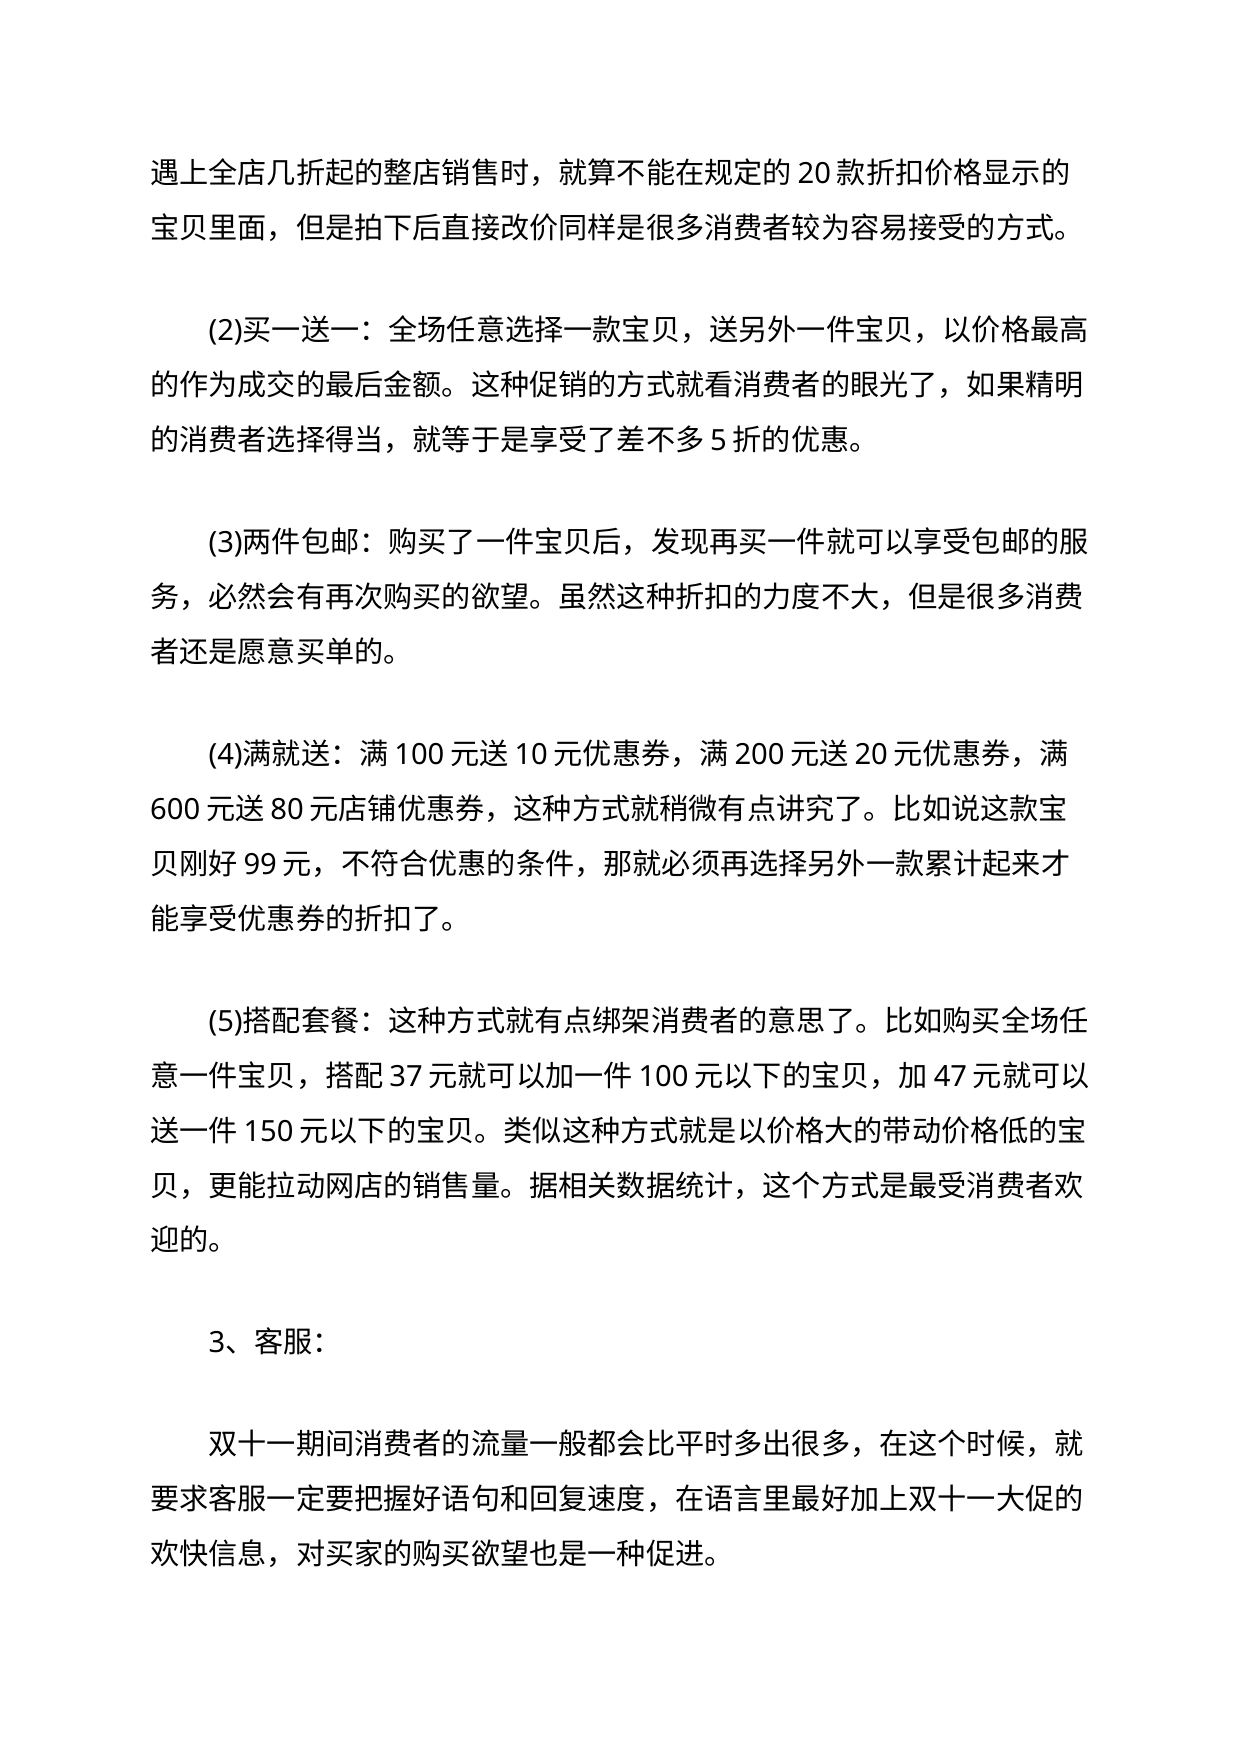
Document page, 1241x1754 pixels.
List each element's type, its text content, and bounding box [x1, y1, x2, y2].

text (3)两件包邮：购买了一件宝贝后，发现再买一件就可以享受包邮的服务，必然会有再次购买的欲望。虽然这种折扣的力度不大，但是很多消费者还是愿意买单的。 [150, 519, 1090, 671]
text 3、客服： [150, 1319, 1090, 1361]
text (4)满就送：满100元送10元优惠券，满200元送20元优惠券，满600元送80元店铺优惠券，这种方式就稍微有点讲究了。比如说这款宝贝刚好99元，不符合优惠的条件，那就必须再选择另外一款累计起来才能享受优惠券的折扣了。 [150, 730, 1090, 938]
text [150, 150, 1090, 247]
text (5)搭配套餐：这种方式就有点绑架消费者的意思了。比如购买全场任意一件宝贝，搭配37元就可以加一件100元以下的宝贝，加47元就可以送一件150元以下的宝贝。类似这种方式就是以价格大的带动价格低的宝贝，更能拉动网店的销售量。据相关数据统计，这个方式是最受消费者欢迎的。 [150, 997, 1090, 1259]
text (2)买一送一：全场任意选择一款宝贝，送另外一件宝贝，以价格最高的作为成交的最后金额。这种促销的方式就看消费者的眼光了，如果精明的消费者选择得当，就等于是享受了差不多5折的优惠。 [150, 307, 1090, 459]
text 双十一期间消费者的流量一般都会比平时多出很多，在这个时候，就要求客服一定要把握好语句和回复速度，在语言里最好加上双十一大促的欢快信息，对买家的购买欲望也是一种促进。 [150, 1421, 1090, 1573]
